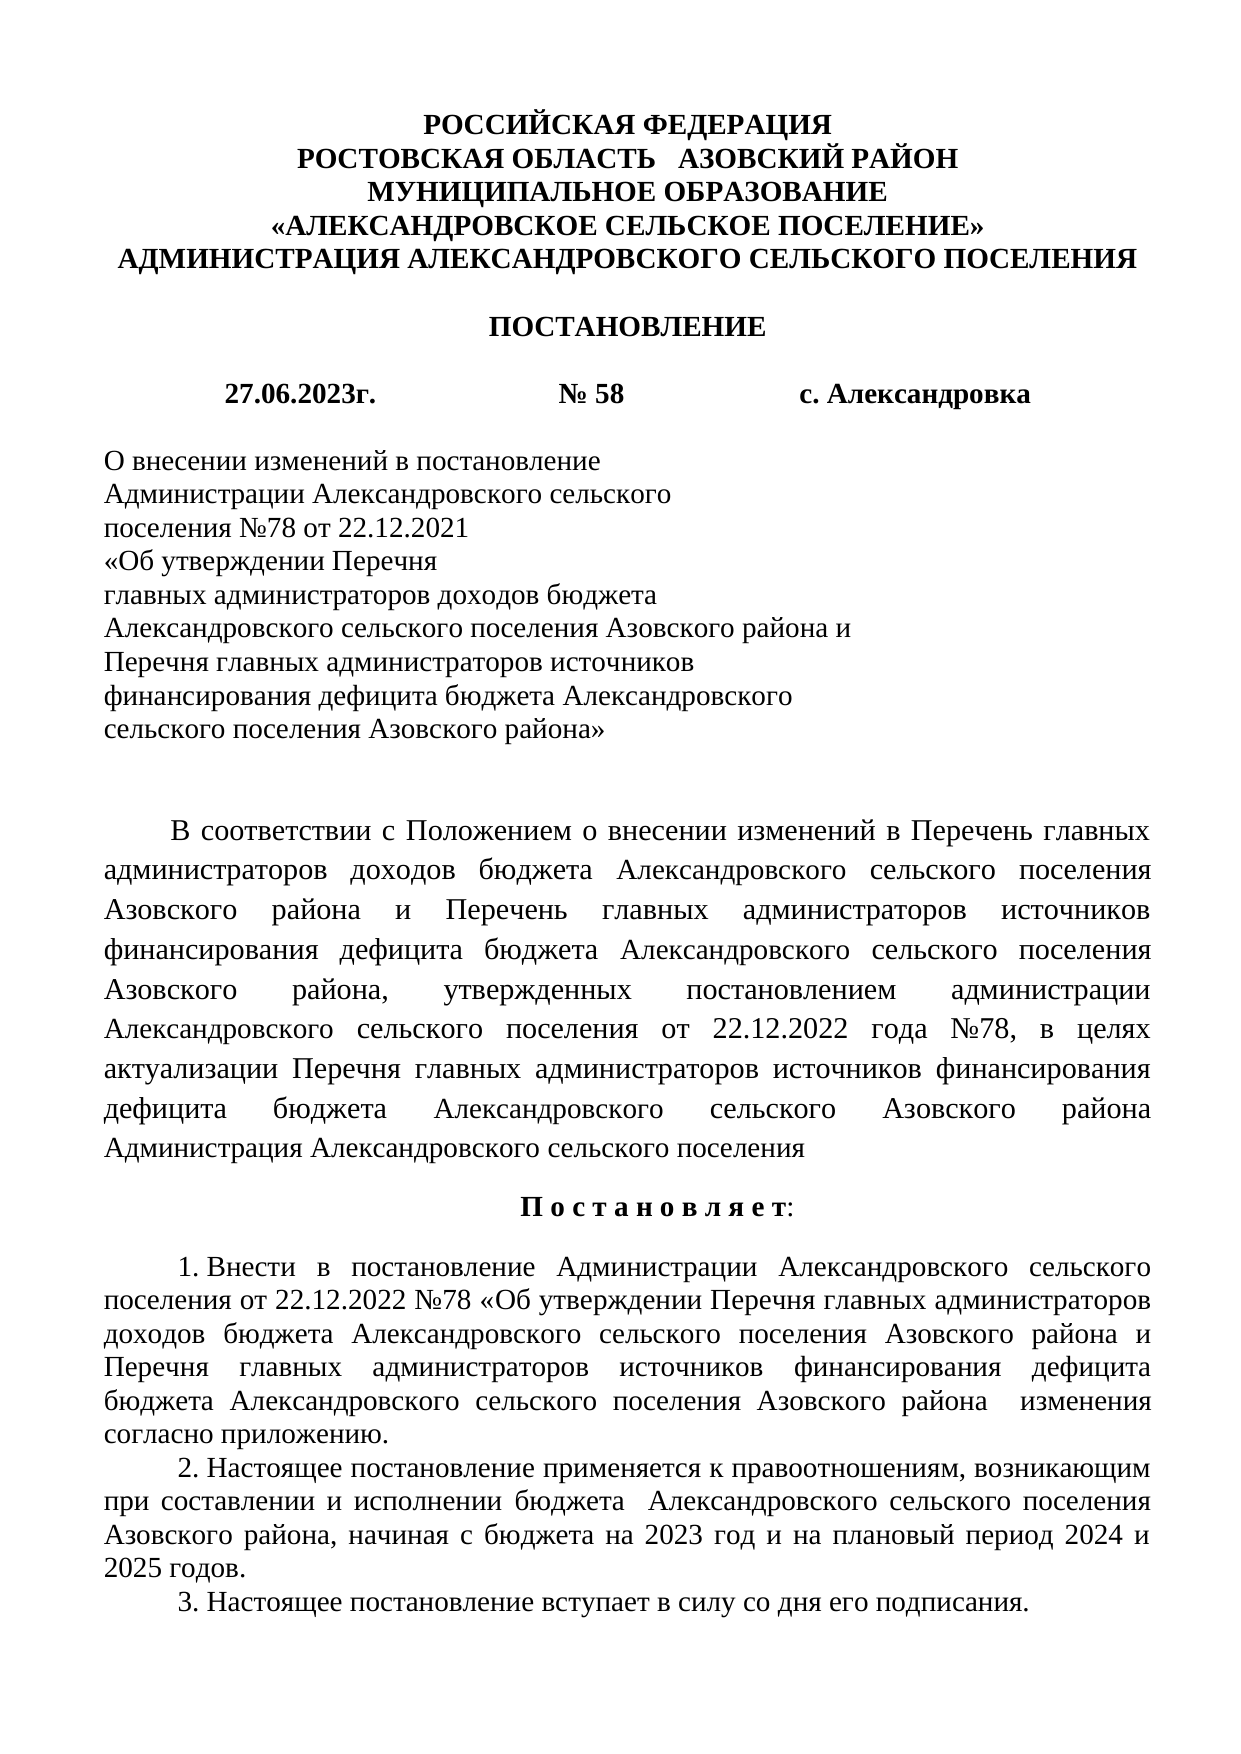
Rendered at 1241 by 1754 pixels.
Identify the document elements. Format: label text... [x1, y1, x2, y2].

text АДМИНИСТРАЦИЯ АЛЕКСАНДРОВСКОГО СЕЛЬСКОГО ПОСЕЛЕНИЯ [103, 242, 1152, 275]
text П о с т а н о в л я е т: [103, 1189, 1152, 1223]
text Администрации Александровского сельского [103, 476, 856, 510]
text «Об утверждении Перечня [103, 543, 1152, 577]
text В соответствии с Положением о внесении изменений в Перечень главных администраторов доходов бюджета Александровского сельского поселения Азовского района и Перечень главных администраторов источников финансирования дефицита бюджета Александровского сельского поселения Азовского района, утвержденных постановлением администрации Александровского сельского поселения от 22.12.2022 года №78, в целях актуализации Перечня главных администраторов источников финансирования дефицита бюджета Александровского сельского Азовского района Администрация Александровского сельского поселения [103, 999, 1152, 1163]
text РОССИЙСКАЯ ФЕДЕРАЦИЯ [103, 107, 1152, 141]
text главных администраторов доходов бюджета [103, 577, 1152, 611]
text РОСТОВСКАЯ ОБЛАСТЬ АЗОВСКИЙ РАЙОН [103, 141, 1152, 174]
text О внесении изменений в постановление [103, 443, 856, 476]
text «АЛЕКСАНДРОВСКОЕ СЕЛЬСКОЕ ПОСЕЛЕНИЕ» [103, 208, 1152, 242]
text ПОСТАНОВЛЕНИЕ [103, 309, 1152, 342]
text поселения №78 от 22.12.2021 [103, 510, 856, 543]
text 3. Настоящее постановление вступает в силу со дня его подписания. [103, 1584, 1152, 1618]
text МУНИЦИПАЛЬНОЕ ОБРАЗОВАНИЕ [103, 174, 1152, 208]
text Александровского сельского поселения Азовского района и [103, 611, 1152, 644]
text 2. Настоящее постановление применяется к правоотношениям, возникающим при составлении и исполнении бюджета Александровского сельского поселения Азовского района, начиная с бюджета на 2023 год и на плановый период 2024 и 2025 годов. [103, 1450, 1152, 1584]
text В соответствии с Положением о внесении изменений в Перечень главных администраторов доходов бюджета Александровского сельского поселения Азовского района и Перечень главных администраторов источников финансирования дефицита бюджета Александровского сельского поселения Азовского района, утвержденных постановлением администрации Александровского сельского поселения от 22.12.2022 года №78, в целях актуализации Перечня главных администраторов источников финансирования дефицита бюджета Александровского сельского Азовского района Администрация Александровского сельского поселения [103, 919, 1152, 998]
text Перечня главных администраторов источников [103, 644, 1152, 678]
text 27.06.2023г. № 58 с. Александровка [103, 376, 1152, 409]
text финансирования дефицита бюджета Александровского [103, 678, 1152, 711]
text В соответствии с Положением о внесении изменений в Перечень главных администраторов доходов бюджета Александровского сельского поселения Азовского района и Перечень главных администраторов источников финансирования дефицита бюджета Александровского сельского поселения Азовского района, утвержденных постановлением администрации Александровского сельского поселения от 22.12.2022 года №78, в целях актуализации Перечня главных администраторов источников финансирования дефицита бюджета Александровского сельского Азовского района Администрация Александровского сельского поселения [103, 812, 1152, 918]
text сельского поселения Азовского района» [103, 711, 1152, 745]
text 1. Внести в постановление Администрации Александровского сельского поселения от 22.12.2022 №78 «Об утверждении Перечня главных администраторов доходов бюджета Александровского сельского поселения Азовского района и Перечня главных администраторов источников финансирования дефицита бюджета Александровского сельского поселения Азовского района изменения согласно приложению. [103, 1249, 1152, 1450]
